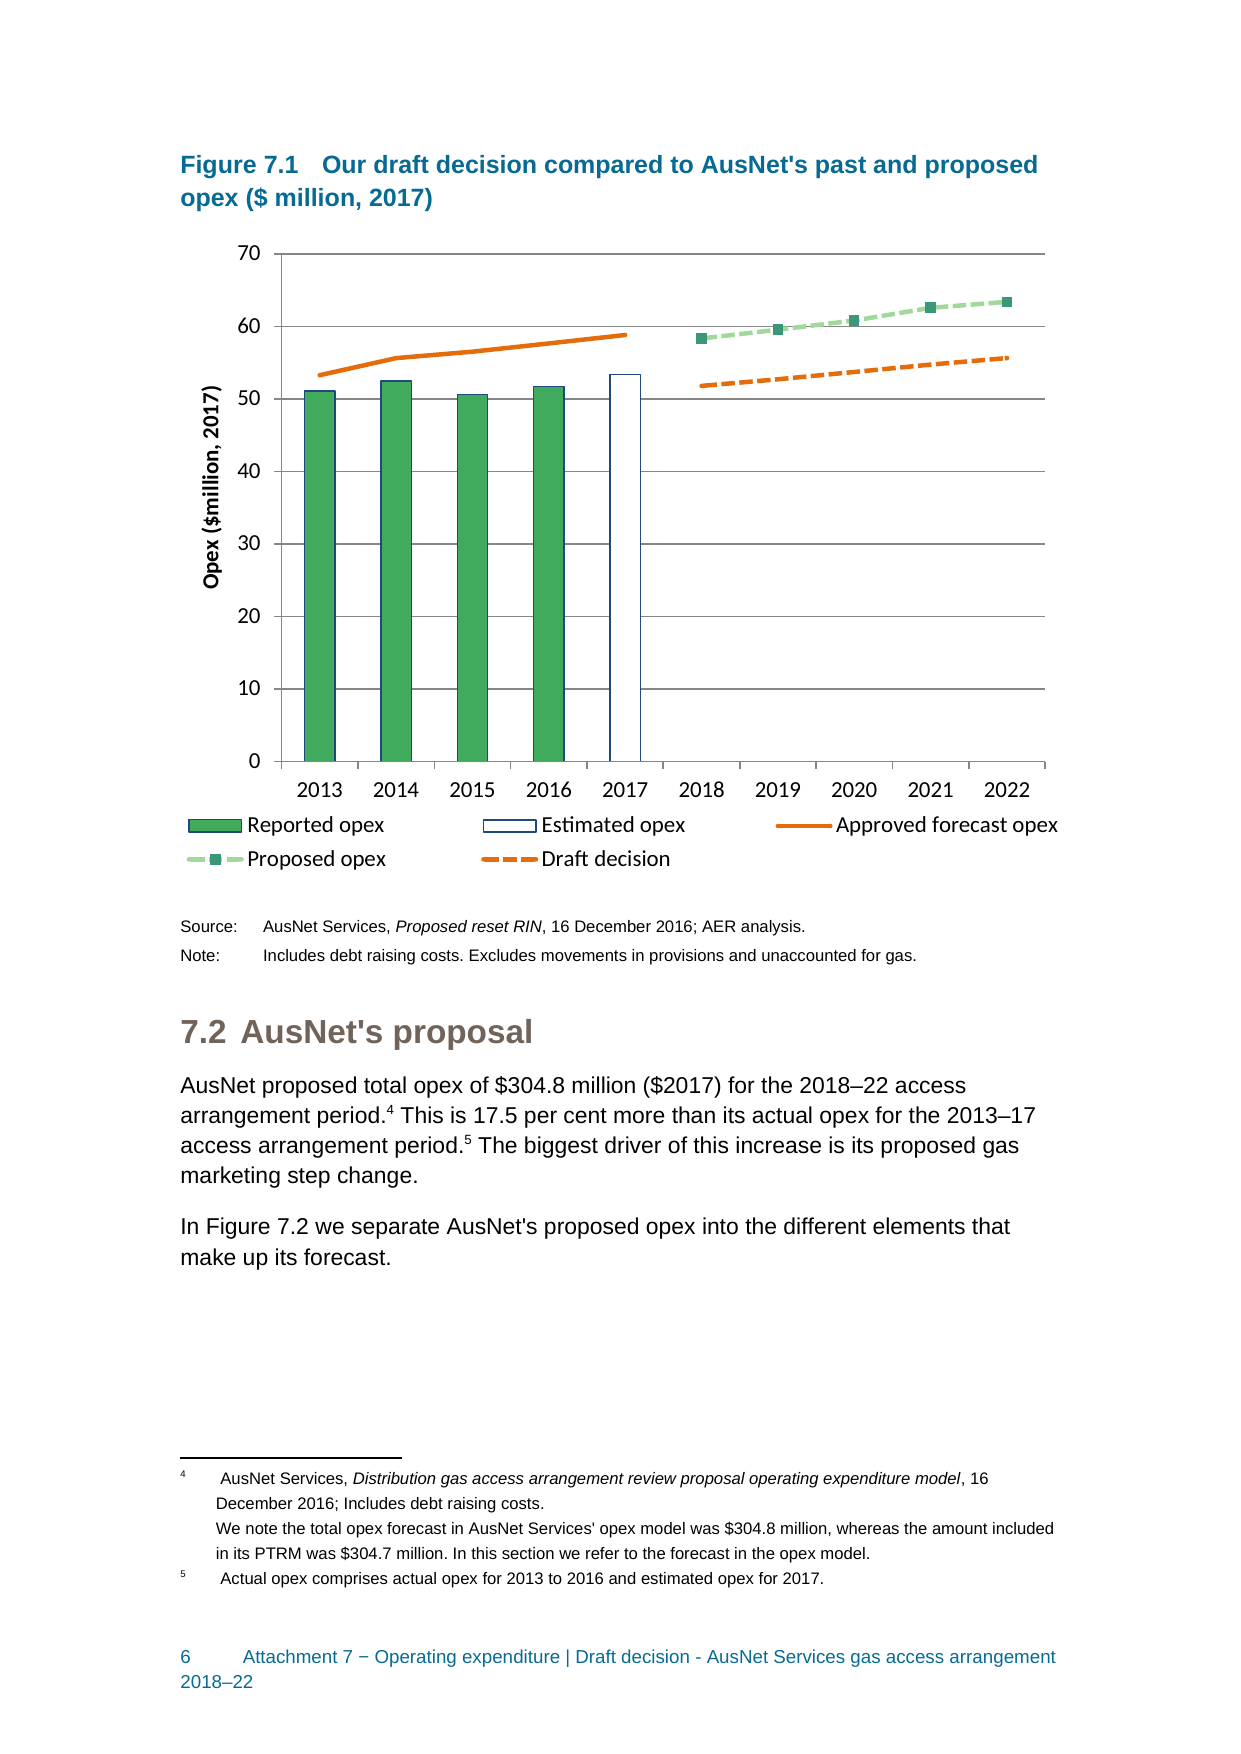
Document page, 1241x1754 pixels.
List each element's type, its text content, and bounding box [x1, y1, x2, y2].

picture [322, 1653, 326, 1663]
text Figure 7.1 Our draft decision compared to AusNet's past and proposed opex ($ million, 2017) [180, 150, 1063, 212]
picture [983, 1653, 987, 1663]
subtitle AusNet's proposal [180, 1012, 1063, 1051]
text AusNet proposed total opex of $304.8 million ($2017) for the 2018–22 access arrangement period. This is 17.5 per cent more than its actual opex for the 2013–17 access arrangement period. The biggest driver of this increase is its proposed gas marketing step change. [180, 1072, 1063, 1188]
text Note: Includes debt raising costs. Excludes movements in provisions and unaccounted for gas. [180, 946, 1063, 965]
text Source: AusNet Services, Proposed reset RIN, 16 December 2016; AER analysis. [180, 917, 1063, 936]
picture [296, 1653, 300, 1663]
text In Figure 7.2 we separate AusNet's proposed opex into the different elements that make up its forecast. [180, 1213, 1063, 1270]
